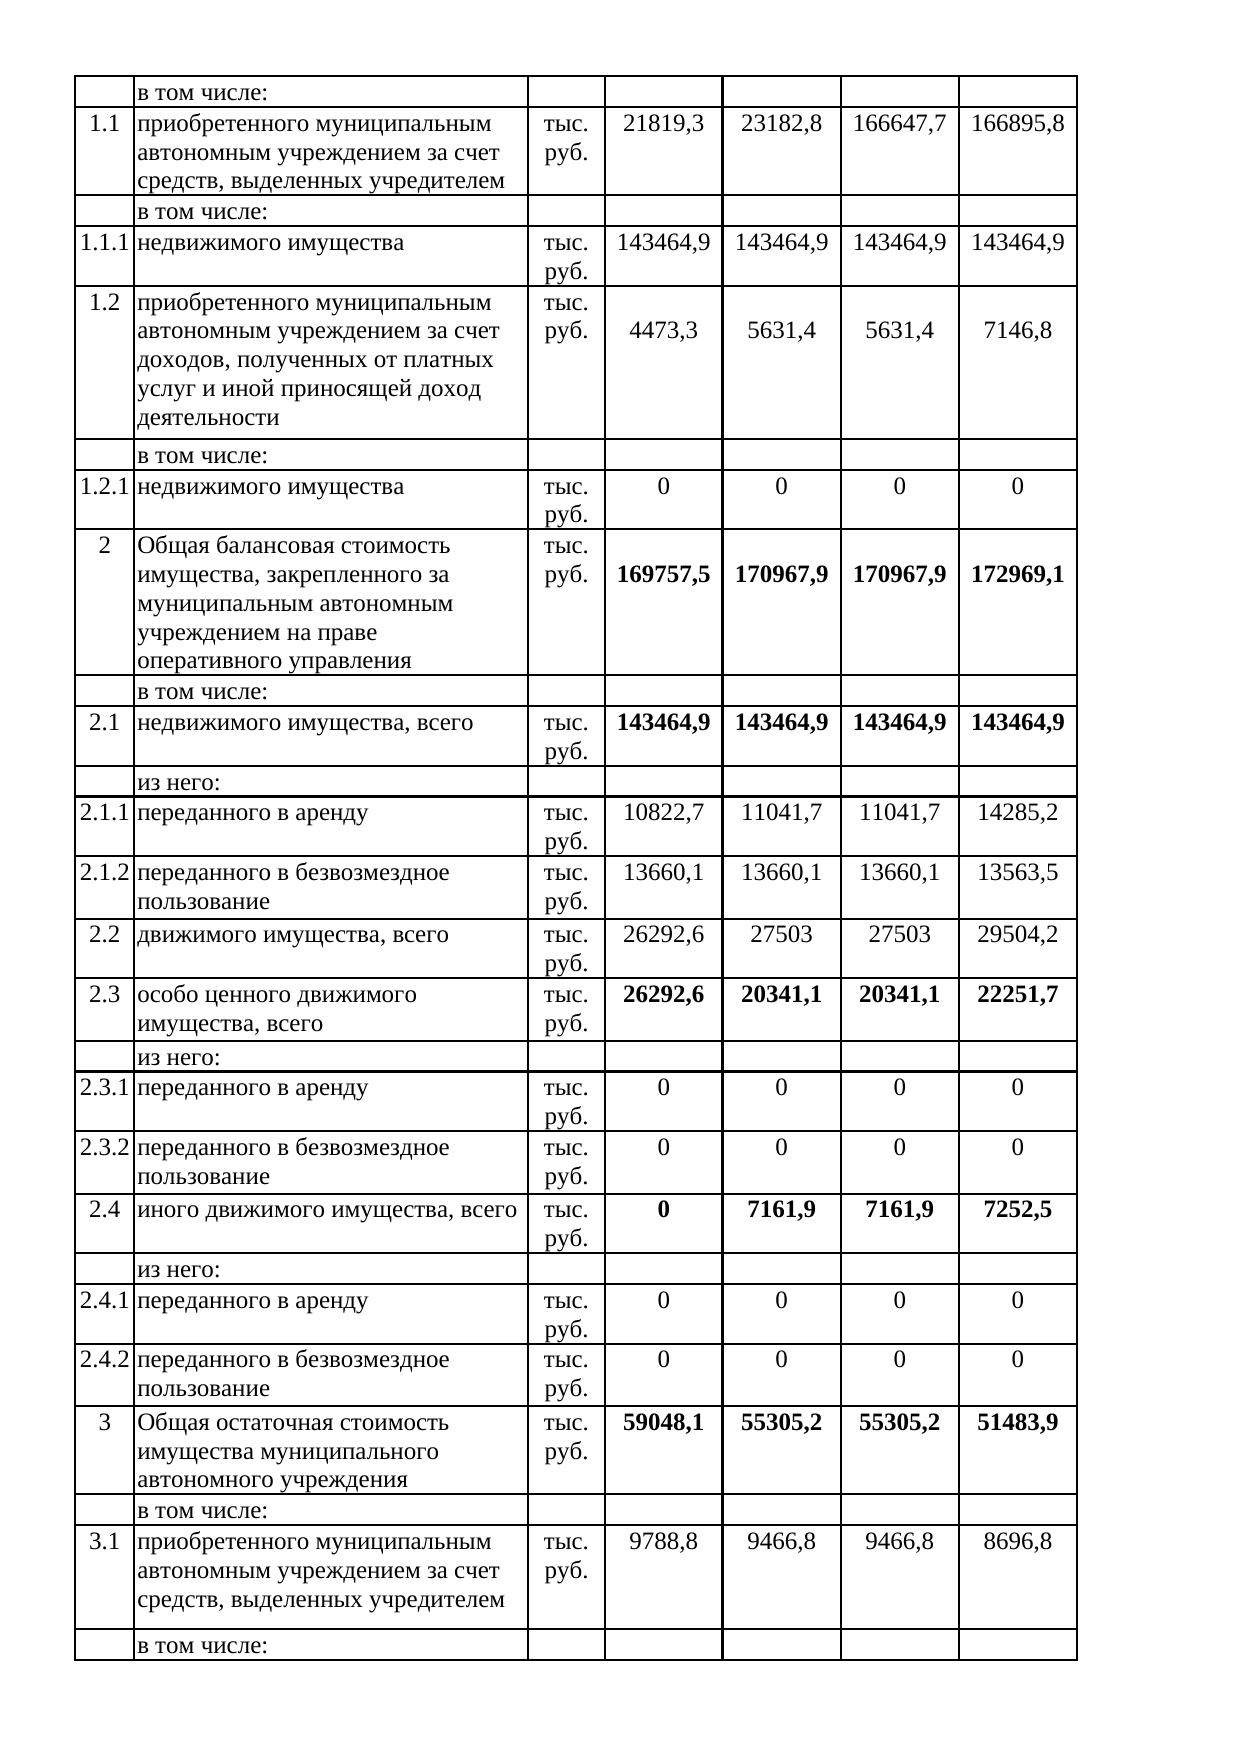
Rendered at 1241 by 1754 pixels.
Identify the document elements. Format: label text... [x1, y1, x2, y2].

table_cell 3.1 [76, 1526, 133, 1628]
table_cell [76, 1042, 133, 1070]
table_cell 2.3.2 [76, 1132, 133, 1192]
table_cell в том числе: [135, 77, 527, 106]
table_cell [606, 1254, 721, 1283]
table_cell 2.4 [76, 1195, 133, 1252]
table_cell [960, 440, 1076, 469]
table_cell тыс. руб. [529, 1073, 604, 1130]
table_cell [960, 1495, 1076, 1524]
table_cell [606, 77, 721, 106]
table_cell 4473,3 [606, 287, 721, 438]
table_cell 22251,7 [960, 979, 1076, 1039]
table_cell 7161,9 [724, 1195, 840, 1252]
table_cell 2.1.2 [76, 857, 133, 917]
table_cell иного движимого имущества, всего [135, 1195, 527, 1252]
table_cell из него: [135, 1254, 527, 1283]
table_cell тыс. руб. [529, 707, 604, 764]
table_cell 5631,4 [724, 287, 840, 438]
table_cell тыс. руб. [529, 1345, 604, 1405]
table_cell 0 [960, 1073, 1076, 1130]
table_cell тыс. руб. [529, 1195, 604, 1252]
table_cell из него: [135, 1042, 527, 1070]
table_cell 0 [724, 1345, 840, 1405]
table_cell 143464,9 [842, 707, 958, 764]
table_cell [529, 77, 604, 106]
table_cell [960, 196, 1076, 225]
table_cell тыс. руб. [529, 1132, 604, 1192]
table_cell 0 [606, 1285, 721, 1342]
table_cell тыс. руб. [529, 287, 604, 438]
table_cell [76, 1495, 133, 1524]
table_cell [842, 1042, 958, 1070]
table_cell 13563,5 [960, 857, 1076, 917]
table_cell приобретенного муниципальным автономным учреждением за счет средств, выделенных учредителем [135, 108, 527, 194]
table_cell [724, 77, 840, 106]
table_cell [76, 676, 133, 705]
table_cell [724, 1630, 840, 1659]
table_cell 1.2 [76, 287, 133, 438]
table_cell 27503 [842, 920, 958, 977]
table_cell 3 [76, 1407, 133, 1493]
table_cell 0 [724, 1285, 840, 1342]
table_cell 13660,1 [842, 857, 958, 917]
table_cell [960, 1042, 1076, 1070]
table_cell 143464,9 [606, 227, 721, 284]
table_cell 2.3.1 [76, 1073, 133, 1130]
table_cell [724, 676, 840, 705]
table_cell 9788,8 [606, 1526, 721, 1628]
table_cell 143464,9 [724, 227, 840, 284]
table_cell [606, 1042, 721, 1070]
table_cell [724, 767, 840, 795]
table_cell [960, 1254, 1076, 1283]
table_cell 7161,9 [842, 1195, 958, 1252]
table_cell [529, 196, 604, 225]
table_cell [76, 77, 133, 106]
table_cell в том числе: [135, 440, 527, 469]
table_cell тыс. руб. [529, 857, 604, 917]
table_cell Общая балансовая стоимость имущества, закрепленного за муниципальным автономным учреждением на праве оперативного управления [135, 530, 527, 674]
table_cell [76, 1630, 133, 1659]
table_cell 0 [960, 471, 1076, 528]
table_cell [842, 196, 958, 225]
table_cell [842, 1254, 958, 1283]
table_cell тыс. руб. [529, 1407, 604, 1493]
table_cell 0 [842, 1132, 958, 1192]
table_cell 11041,7 [724, 798, 840, 855]
table_cell 7252,5 [960, 1195, 1076, 1252]
table_cell [724, 1042, 840, 1070]
table_cell [842, 1630, 958, 1659]
table_cell [842, 767, 958, 795]
table_cell тыс. руб. [529, 920, 604, 977]
table_cell переданного в аренду [135, 1073, 527, 1130]
table_cell 0 [842, 1285, 958, 1342]
table_cell 2.4.1 [76, 1285, 133, 1342]
table_cell [529, 1495, 604, 1524]
table_cell [724, 1254, 840, 1283]
table_cell 27503 [724, 920, 840, 977]
table_cell [606, 767, 721, 795]
table_cell тыс. руб. [529, 798, 604, 855]
table_cell 0 [842, 1345, 958, 1405]
table_cell 21819,3 [606, 108, 721, 194]
table_cell [960, 676, 1076, 705]
table_cell 23182,8 [724, 108, 840, 194]
table_cell [724, 1495, 840, 1524]
table_cell 0 [724, 471, 840, 528]
table_cell 172969,1 [960, 530, 1076, 674]
table_cell [606, 196, 721, 225]
table_cell 8696,8 [960, 1526, 1076, 1628]
table_cell 9466,8 [724, 1526, 840, 1628]
table_cell 0 [606, 1195, 721, 1252]
table_cell тыс. руб. [529, 227, 604, 284]
table_cell 11041,7 [842, 798, 958, 855]
table_cell 0 [606, 1345, 721, 1405]
table_cell 166895,8 [960, 108, 1076, 194]
table_cell 20341,1 [842, 979, 958, 1039]
table_cell тыс. руб. [529, 471, 604, 528]
table_cell 143464,9 [960, 227, 1076, 284]
table_cell 170967,9 [842, 530, 958, 674]
table_cell 143464,9 [724, 707, 840, 764]
table_cell [724, 440, 840, 469]
table_cell переданного в аренду [135, 1285, 527, 1342]
table_cell 7146,8 [960, 287, 1076, 438]
table_cell 2.3 [76, 979, 133, 1039]
table_cell 0 [960, 1285, 1076, 1342]
table_cell [842, 77, 958, 106]
table_cell [960, 1630, 1076, 1659]
table_cell 59048,1 [606, 1407, 721, 1493]
table_cell из него: [135, 767, 527, 795]
table_cell в том числе: [135, 1495, 527, 1524]
table_cell [842, 440, 958, 469]
table_cell [76, 196, 133, 225]
table_cell 0 [960, 1132, 1076, 1192]
table_cell приобретенного муниципальным автономным учреждением за счет доходов, полученных от платных услуг и иной приносящей доход деятельности [135, 287, 527, 438]
table_cell 0 [842, 471, 958, 528]
table_cell [76, 440, 133, 469]
table_cell [724, 196, 840, 225]
table_cell 143464,9 [606, 707, 721, 764]
table_cell 1.2.1 [76, 471, 133, 528]
table_cell 0 [606, 1132, 721, 1192]
table_cell [529, 1254, 604, 1283]
table_cell тыс. руб. [529, 979, 604, 1039]
table_cell [842, 676, 958, 705]
table_cell [76, 767, 133, 795]
table_cell в том числе: [135, 676, 527, 705]
table_cell 55305,2 [724, 1407, 840, 1493]
table_cell 2.1 [76, 707, 133, 764]
table_cell [529, 767, 604, 795]
table_cell 0 [724, 1073, 840, 1130]
table_cell 0 [724, 1132, 840, 1192]
table_cell 0 [606, 471, 721, 528]
table_cell тыс. руб. [529, 530, 604, 674]
table_cell недвижимого имущества, всего [135, 707, 527, 764]
table_cell тыс. руб. [529, 1526, 604, 1628]
table_cell [529, 440, 604, 469]
table_cell Общая остаточная стоимость имущества муниципального автономного учреждения [135, 1407, 527, 1493]
table_cell 143464,9 [842, 227, 958, 284]
table_cell [606, 676, 721, 705]
table_cell [606, 1495, 721, 1524]
table_cell 1.1 [76, 108, 133, 194]
table_cell в том числе: [135, 196, 527, 225]
table_cell переданного в безвозмездное пользование [135, 857, 527, 917]
table_cell 14285,2 [960, 798, 1076, 855]
table_cell переданного в безвозмездное пользование [135, 1132, 527, 1192]
table_cell 0 [842, 1073, 958, 1130]
table_cell 5631,4 [842, 287, 958, 438]
table_cell 0 [606, 1073, 721, 1130]
table_cell 26292,6 [606, 979, 721, 1039]
table_cell 10822,7 [606, 798, 721, 855]
table_cell 26292,6 [606, 920, 721, 977]
table_cell 166647,7 [842, 108, 958, 194]
table_cell 13660,1 [724, 857, 840, 917]
table_cell переданного в безвозмездное пользование [135, 1345, 527, 1405]
table_cell [606, 1630, 721, 1659]
table_cell 51483,9 [960, 1407, 1076, 1493]
table_cell приобретенного муниципальным автономным учреждением за счет средств, выделенных учредителем [135, 1526, 527, 1628]
table_cell 2.1.1 [76, 798, 133, 855]
table_cell 2.4.2 [76, 1345, 133, 1405]
table_cell 20341,1 [724, 979, 840, 1039]
table_cell 169757,5 [606, 530, 721, 674]
table_cell 0 [960, 1345, 1076, 1405]
table_cell 143464,9 [960, 707, 1076, 764]
table_cell особо ценного движимого имущества, всего [135, 979, 527, 1039]
table_cell 2.2 [76, 920, 133, 977]
table_cell 170967,9 [724, 530, 840, 674]
table_cell недвижимого имущества [135, 227, 527, 284]
table_cell тыс. руб. [529, 1285, 604, 1342]
table_cell недвижимого имущества [135, 471, 527, 528]
table_cell 1.1.1 [76, 227, 133, 284]
table_cell [960, 77, 1076, 106]
table_cell [529, 1630, 604, 1659]
table_cell переданного в аренду [135, 798, 527, 855]
table_cell 9466,8 [842, 1526, 958, 1628]
table_cell тыс. руб. [529, 108, 604, 194]
table_cell [960, 767, 1076, 795]
table_cell 2 [76, 530, 133, 674]
table_cell [529, 1042, 604, 1070]
table_cell [76, 1254, 133, 1283]
table_cell 13660,1 [606, 857, 721, 917]
table_cell в том числе: [135, 1630, 527, 1659]
table_cell [529, 676, 604, 705]
table_cell 29504,2 [960, 920, 1076, 977]
table_cell 55305,2 [842, 1407, 958, 1493]
table_cell движимого имущества, всего [135, 920, 527, 977]
table_cell [606, 440, 721, 469]
table_cell [842, 1495, 958, 1524]
